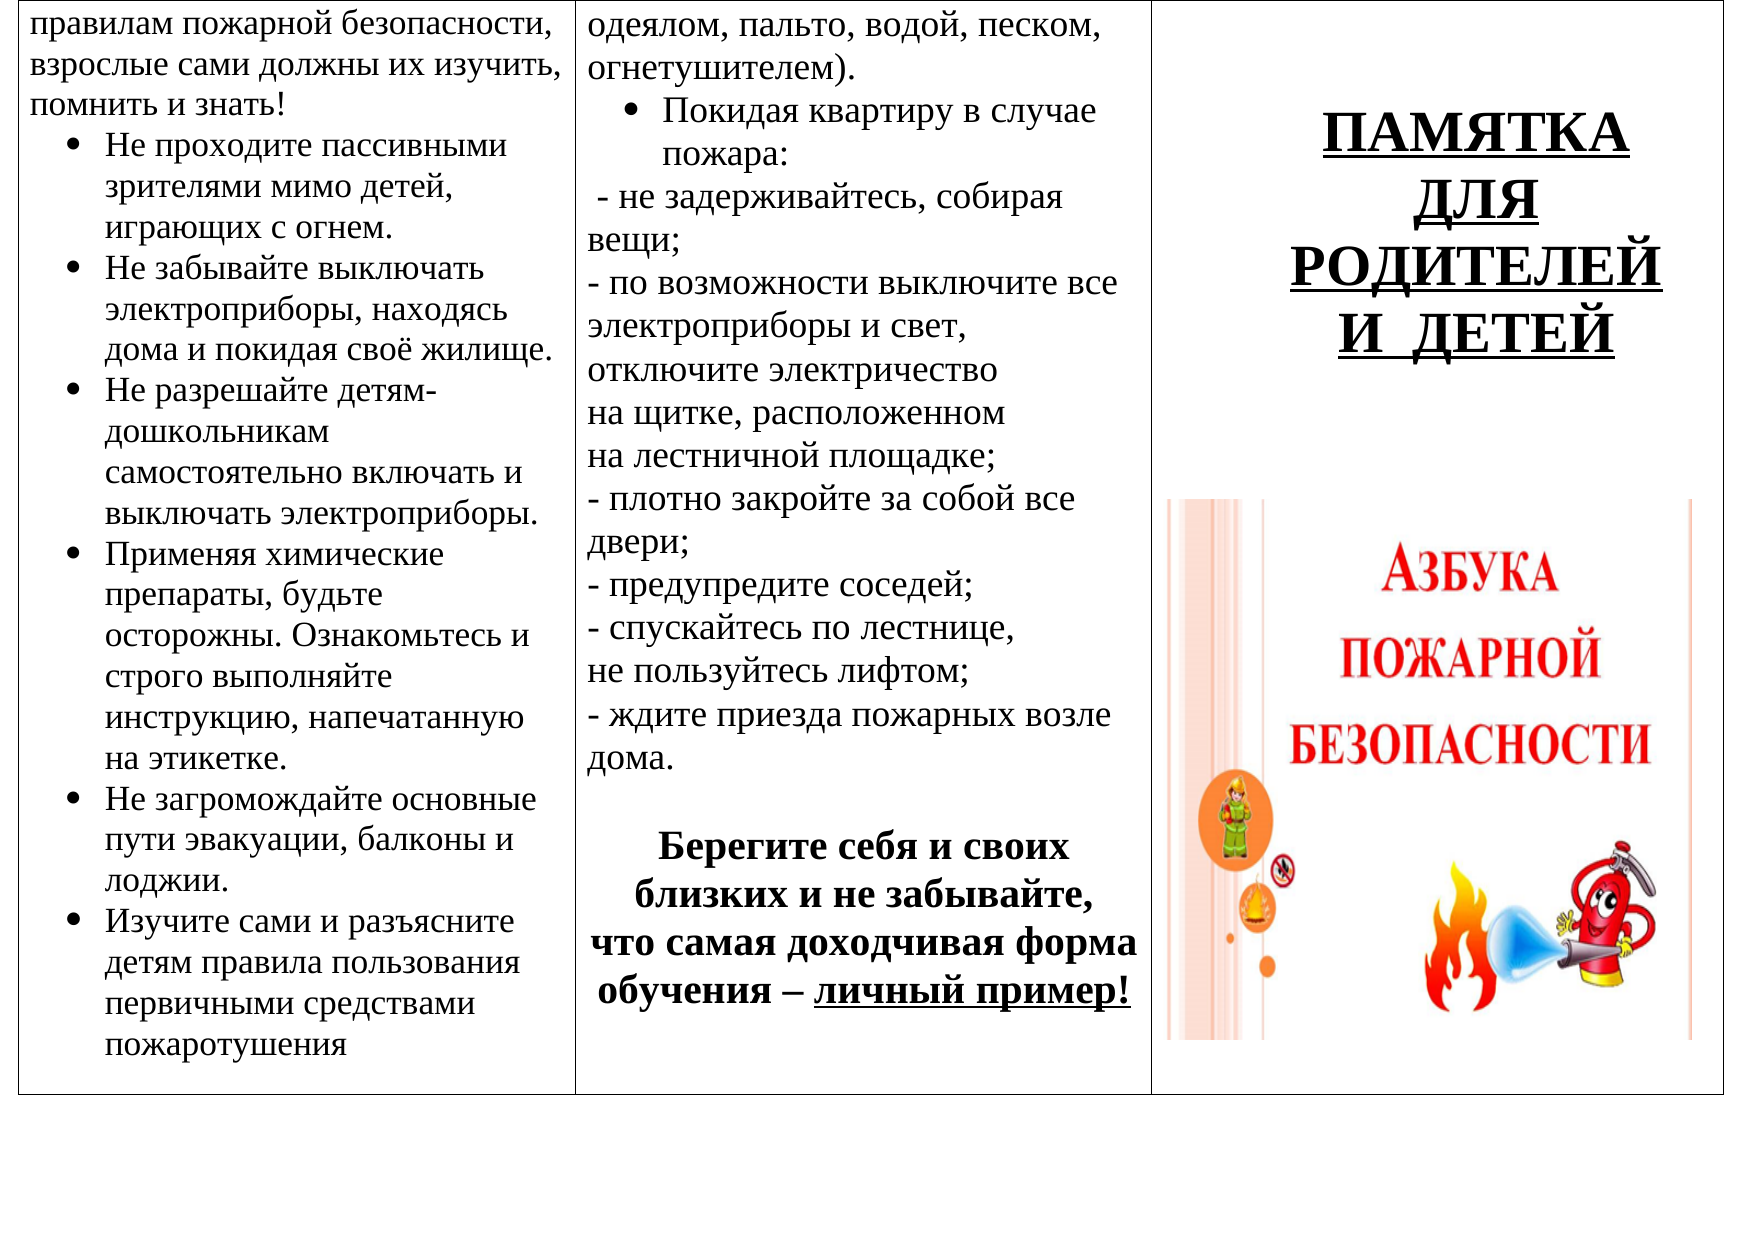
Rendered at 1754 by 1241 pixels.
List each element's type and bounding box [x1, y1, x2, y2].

table_header [576, 1, 1151, 1093]
table_header [19, 1, 575, 1093]
picture [1163, 499, 1692, 1040]
table_header [1152, 1, 1723, 1093]
